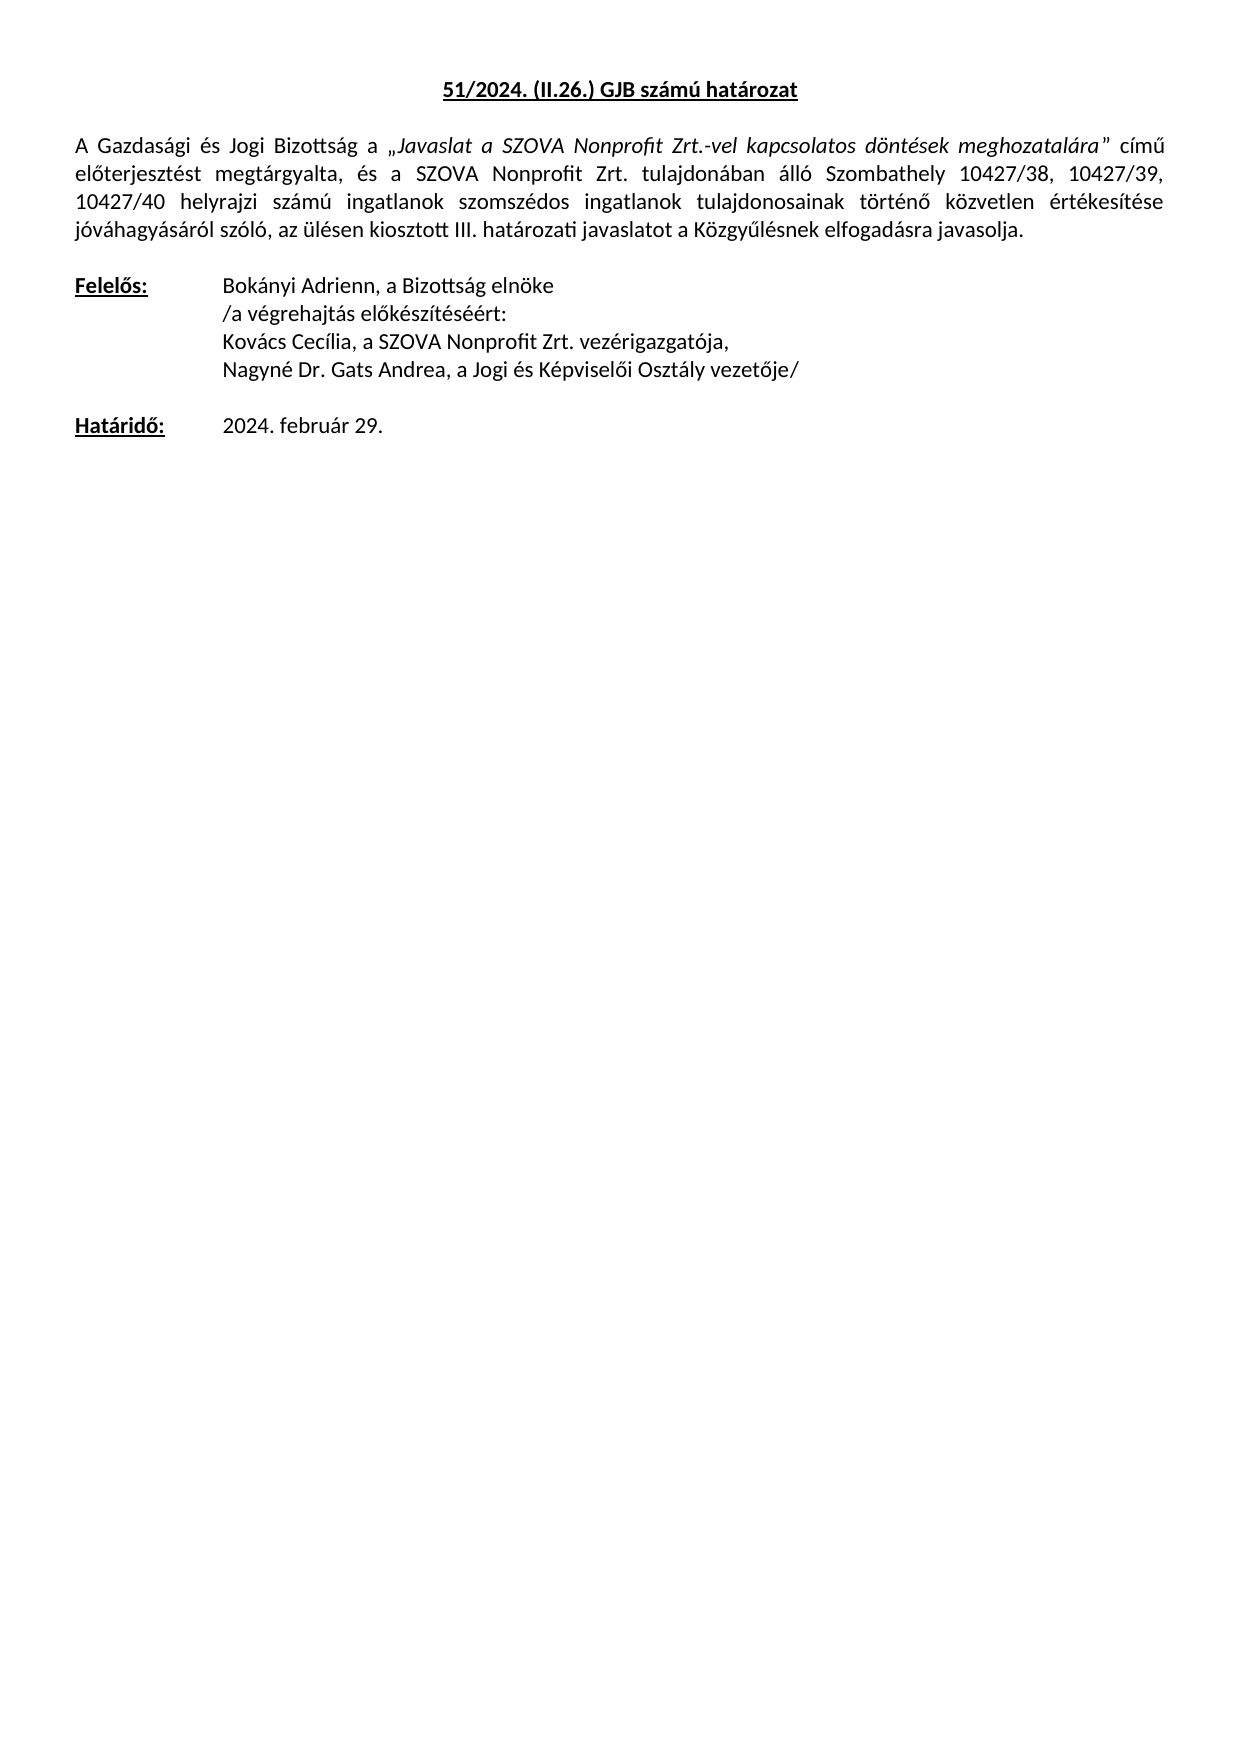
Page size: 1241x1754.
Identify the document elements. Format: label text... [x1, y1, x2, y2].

text 51/2024. (II.26.) GJB számú határozat [75, 75, 1165, 103]
text Határidő: 2024. február 29. [75, 411, 1165, 439]
text /a végrehajtás előkészítéséért: [75, 299, 1165, 327]
text Nagyné Dr. Gats Andrea, a Jogi és Képviselői Osztály vezetője/ [75, 355, 1165, 383]
text Felelős: Bokányi Adrienn, a Bizottság elnöke [75, 271, 1165, 299]
text A Gazdasági és Jogi Bizottság a „Javaslat a SZOVA Nonprofit Zrt.-vel kapcsolatos döntések meghozatalára” című előterjesztést megtárgyalta, és a SZOVA Nonprofit Zrt. tulajdonában álló Szombathely 10427/38, 10427/39, 10427/40 helyrajzi számú ingatlanok szomszédos ingatlanok tulajdonosainak történő közvetlen értékesítése jóváhagyásáról szóló, az ülésen kiosztott III. határozati javaslatot a Közgyűlésnek elfogadásra javasolja. [75, 131, 1165, 243]
text Kovács Cecília, a SZOVA Nonprofit Zrt. vezérigazgatója, [75, 327, 1165, 355]
